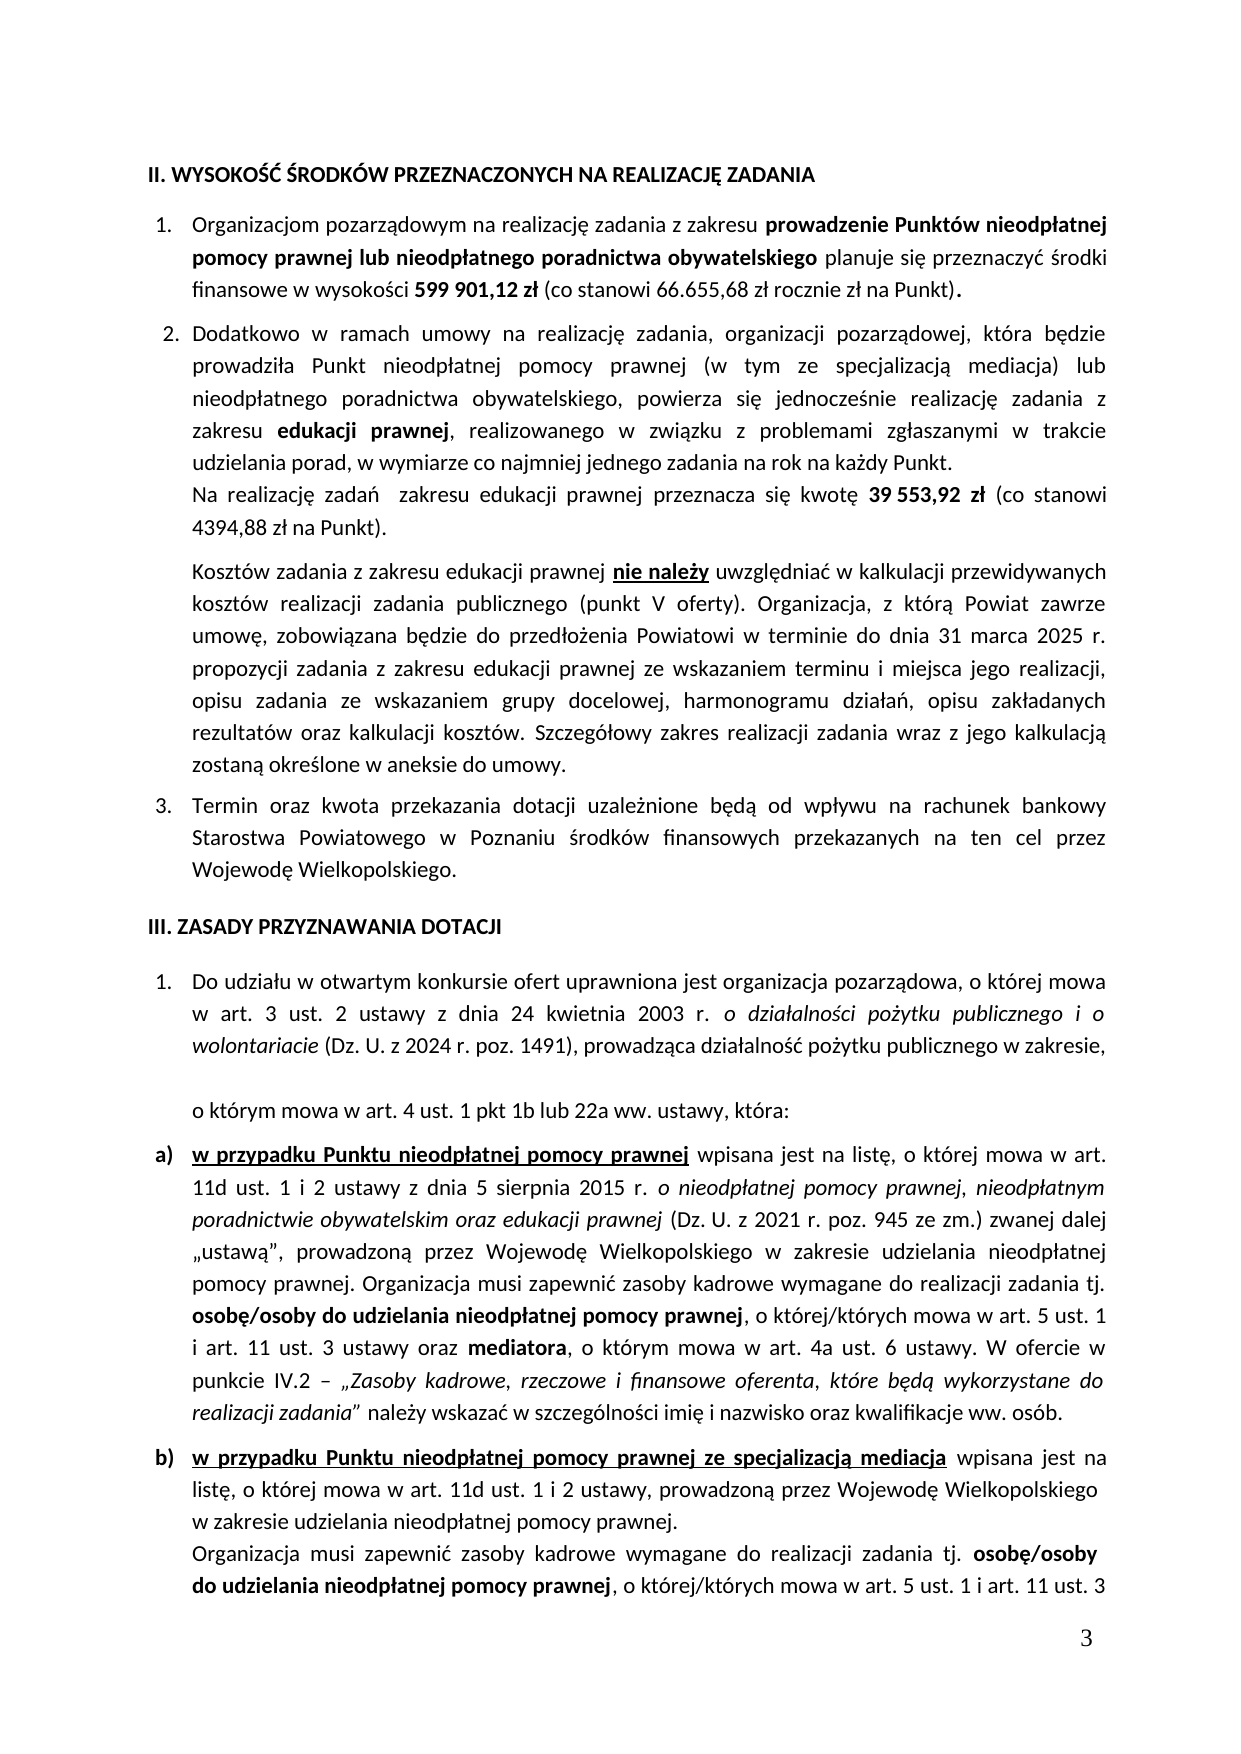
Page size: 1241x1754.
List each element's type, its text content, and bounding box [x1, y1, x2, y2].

list Termin oraz kwota przekazania dotacji uzależnione będą od wpływu na rachunek bankowy Starostwa Powiatowego w Poznaniu środków finansowych przekazanych na ten cel przez Wojewodę Wielkopolskiego. [155, 791, 1107, 883]
text III. Zasady przyznawania dotacji [148, 912, 1093, 941]
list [192, 1539, 1107, 1599]
text II. Wysokość środków przeznaczonych na realizację zadania [148, 160, 1093, 188]
list Do udziału w otwartym konkursie ofert uprawniona jest organizacja pozarządowa, o której mowa w art. 3 ust. 2 ustawy z dnia 24 kwietnia 2003 r. o działalności pożytku publicznego i o wolontariacie (Dz. U. z 2024 r. poz. 1491), prowadząca działalność pożytku publicznego w zakresie, o którym mowa w art. 4 ust. 1 pkt 1b lub 22a ww. ustawy, która: [155, 967, 1107, 1124]
text Na realizację zadań zakresu edukacji prawnej przeznacza się kwotę 39 553,92 zł (co stanowi 4394,88 zł na Punkt). [192, 480, 1107, 541]
list Organizacjom pozarządowym na realizację zadania z zakresu prowadzenie Punktów nieodpłatnej pomocy prawnej lub nieodpłatnego poradnictwa obywatelskiego planuje się przeznaczyć środki finansowe w wysokości 599 901,12 zł (co stanowi 66.655,68 zł rocznie zł na Punkt). [155, 210, 1107, 303]
list w przypadku Punktu nieodpłatnej pomocy prawnej wpisana jest na listę, o której mowa w art. 11d ust. 1 i 2 ustawy z dnia 5 sierpnia 2015 r. o nieodpłatnej pomocy prawnej, nieodpłatnym poradnictwie obywatelskim oraz edukacji prawnej (Dz. U. z 2021 r. poz. 945 ze zm.) zwanej dalej „ustawą”, prowadzoną przez Wojewodę Wielkopolskiego w zakresie udzielania nieodpłatnej pomocy prawnej. Organizacja musi zapewnić zasoby kadrowe wymagane do realizacji zadania tj. osobę/osoby do udzielania nieodpłatnej pomocy prawnej, o której/których mowa w art. 5 ust. 1 i art. 11 ust. 3 ustawy oraz mediatora, o którym mowa w art. 4a ust. 6 ustawy. W ofercie w punkcie IV.2 – „Zasoby kadrowe, rzeczowe i finansowe oferenta, które będą wykorzystane do realizacji zadania” należy wskazać w szczególności imię i nazwisko oraz kwalifikacje ww. osób. [155, 1140, 1107, 1426]
text Kosztów zadania z zakresu edukacji prawnej nie należy uwzględniać w kalkulacji przewidywanych kosztów realizacji zadania publicznego (punkt V oferty). Organizacja, z którą Powiat zawrze umowę, zobowiązana będzie do przedłożenia Powiatowi w terminie do dnia 31 marca 2025 r. propozycji zadania z zakresu edukacji prawnej ze wskazaniem terminu i miejsca jego realizacji, opisu zadania ze wskazaniem grupy docelowej, harmonogramu działań, opisu zakładanych rezultatów oraz kalkulacji kosztów. Szczegółowy zakres realizacji zadania wraz z jego kalkulacją zostaną określone w aneksie do umowy. [192, 557, 1107, 778]
list w przypadku Punktu nieodpłatnej pomocy prawnej ze specjalizacją mediacja wpisana jest na listę, o której mowa w art. 11d ust. 1 i 2 ustawy, prowadzoną przez Wojewodę Wielkopolskiego w zakresie udzielania nieodpłatnej pomocy prawnej. [155, 1443, 1107, 1535]
list Dodatkowo w ramach umowy na realizację zadania, organizacji pozarządowej, która będzie prowadziła Punkt nieodpłatnej pomocy prawnej (w tym ze specjalizacją mediacja) lub nieodpłatnego poradnictwa obywatelskiego, powierza się jednocześnie realizację zadania z zakresu edukacji prawnej, realizowanego w związku z problemami zgłaszanymi w trakcie udzielania porad, w wymiarze co najmniej jednego zadania na rok na każdy Punkt. [162, 319, 1107, 476]
